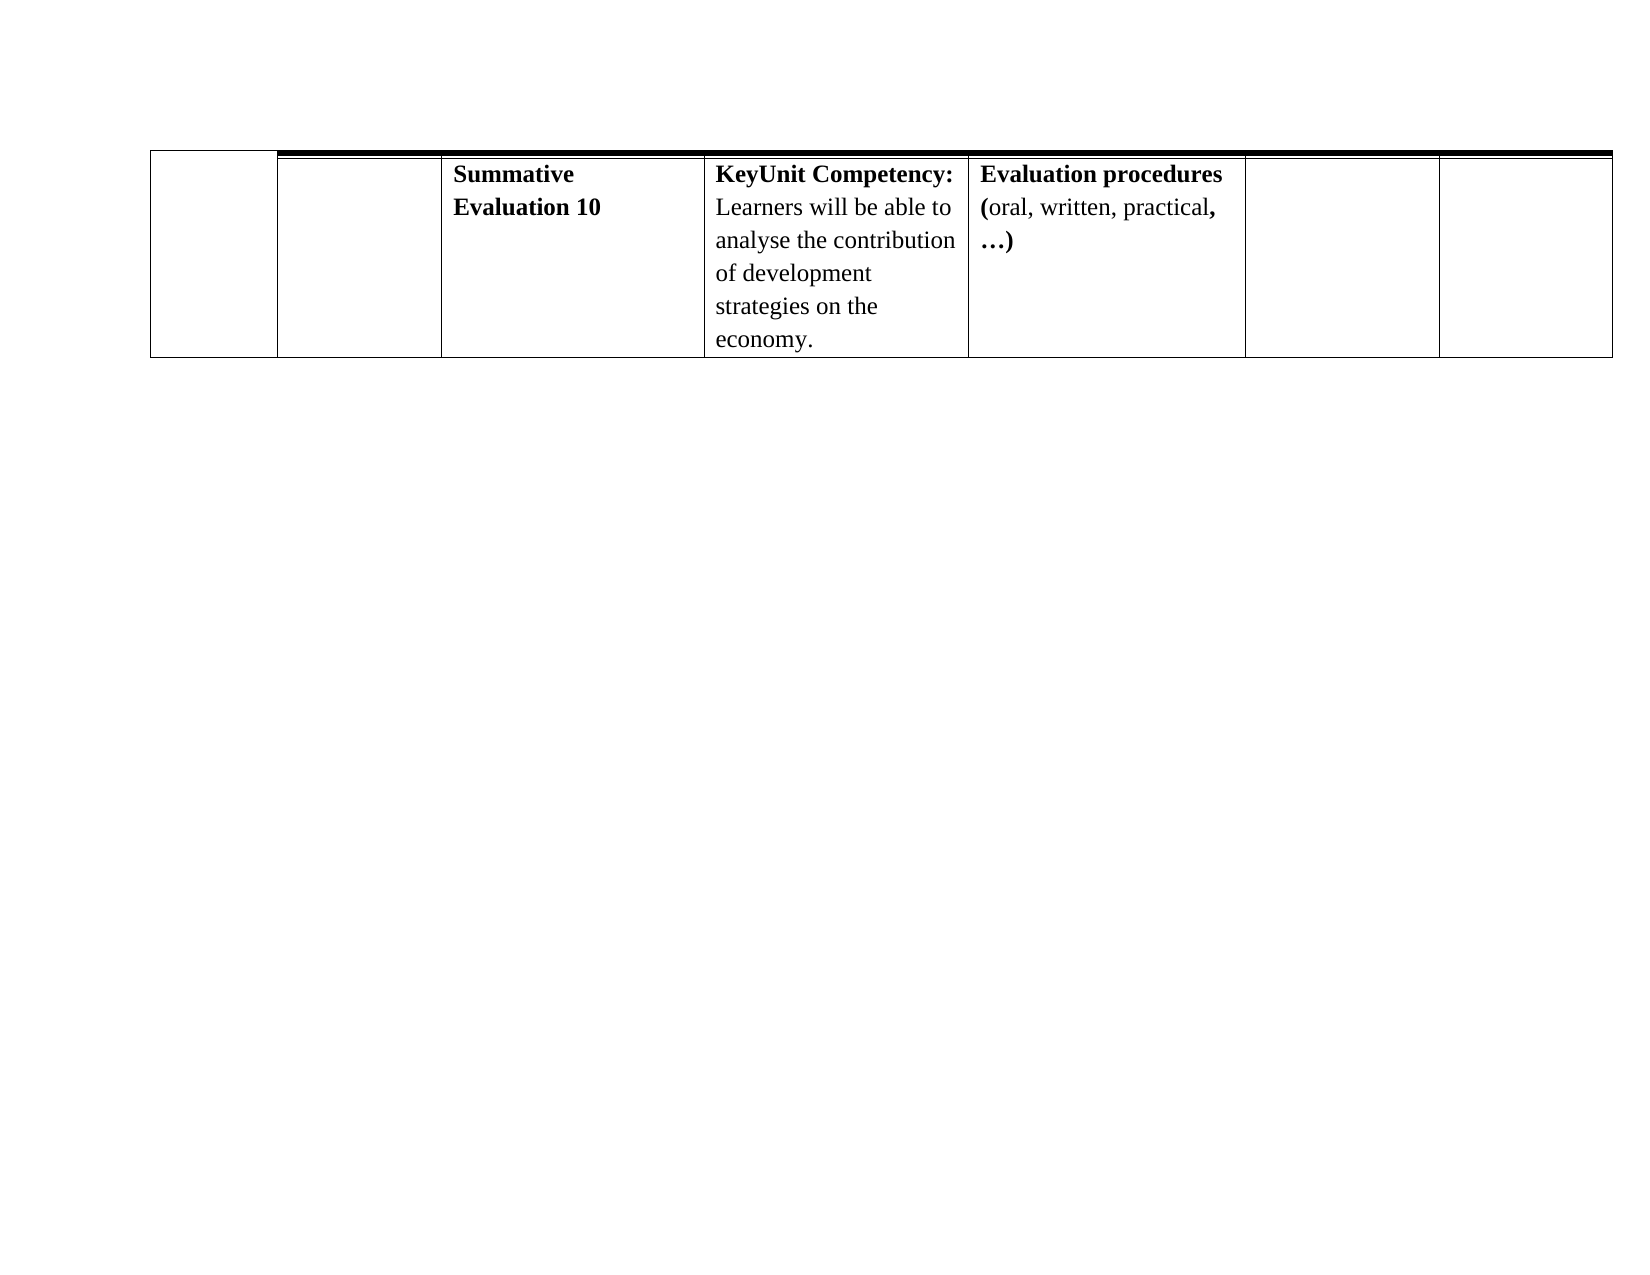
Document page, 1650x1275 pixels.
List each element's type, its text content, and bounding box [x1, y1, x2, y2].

table_cell [151, 151, 277, 357]
table_cell KeyUnit Competency: Learners will be able to analyse the contribution of development strategies on the economy. [705, 159, 968, 357]
table_cell [278, 159, 441, 357]
table_cell Evaluation procedures (oral, written, practical, …) [969, 159, 1245, 357]
table_cell Summative Evaluation 10 [442, 159, 704, 357]
table_cell [1246, 159, 1439, 357]
table_cell [1440, 159, 1612, 357]
